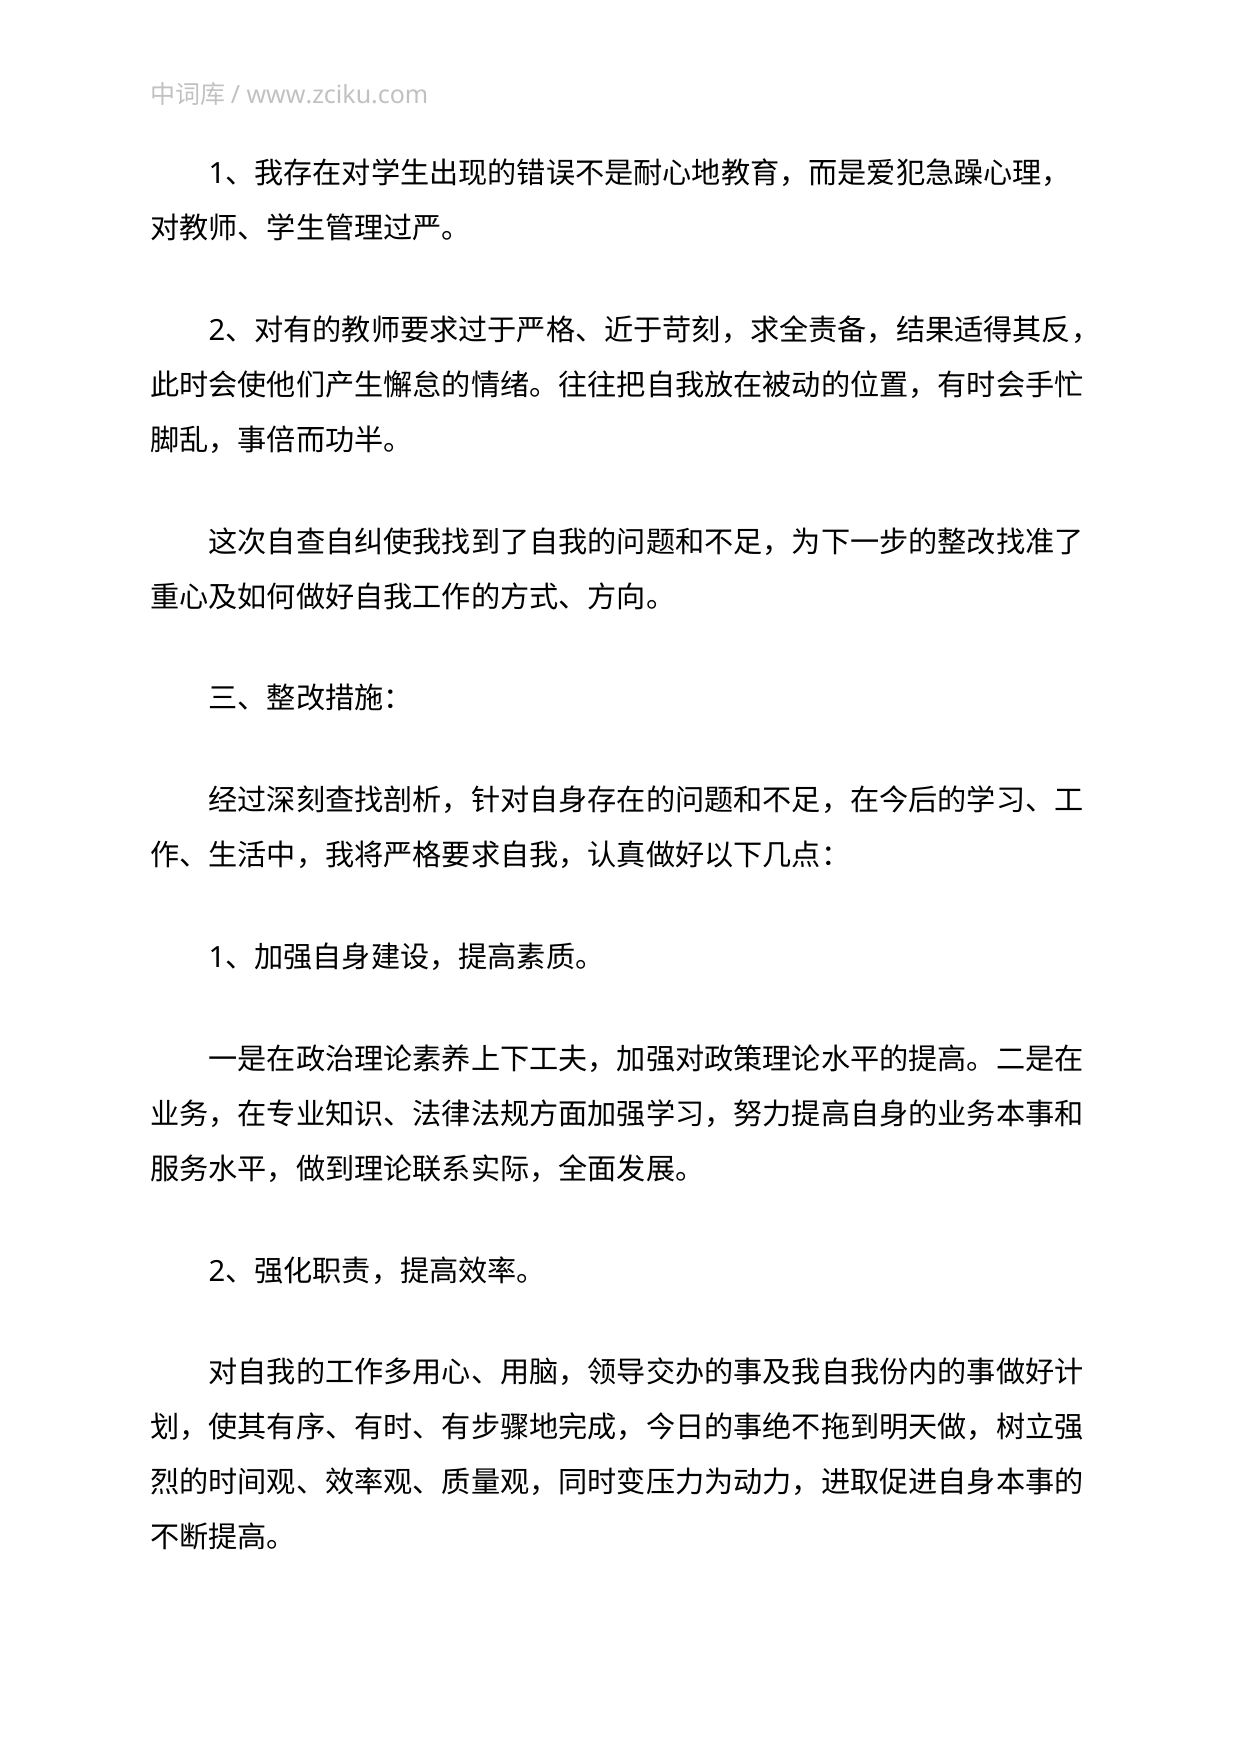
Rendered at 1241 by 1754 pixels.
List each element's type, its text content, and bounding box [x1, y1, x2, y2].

text 这次自查自纠使我找到了自我的问题和不足，为下一步的整改找准了重心及如何做好自我工作的方式、方向。 [150, 518, 1090, 616]
text 2、对有的教师要求过于严格、近于苛刻，求全责备，结果适得其反，此时会使他们产生懈怠的情绪。往往把自我放在被动的位置，有时会手忙脚乱，事倍而功半。 [150, 307, 1090, 459]
text 三、整改措施： [150, 675, 1090, 717]
text 2、强化职责，提高效率。 [150, 1247, 1090, 1289]
text 经过深刻查找剖析，针对自身存在的问题和不足，在今后的学习、工作、生活中，我将严格要求自我，认真做好以下几点： [150, 777, 1090, 874]
text 1、我存在对学生出现的错误不是耐心地教育，而是爱犯急躁心理，对教师、学生管理过严。 [150, 150, 1090, 247]
text 1、加强自身建设，提高素质。 [150, 933, 1090, 976]
text 对自我的工作多用心、用脑，领导交办的事及我自我份内的事做好计划，使其有序、有时、有步骤地完成，今日的事绝不拖到明天做，树立强烈的时间观、效率观、质量观，同时变压力为动力，进取促进自身本事的不断提高。 [150, 1349, 1090, 1556]
text 一是在政治理论素养上下工夫，加强对政策理论水平的提高。二是在业务，在专业知识、法律法规方面加强学习，努力提高自身的业务本事和服务水平，做到理论联系实际，全面发展。 [150, 1036, 1090, 1188]
